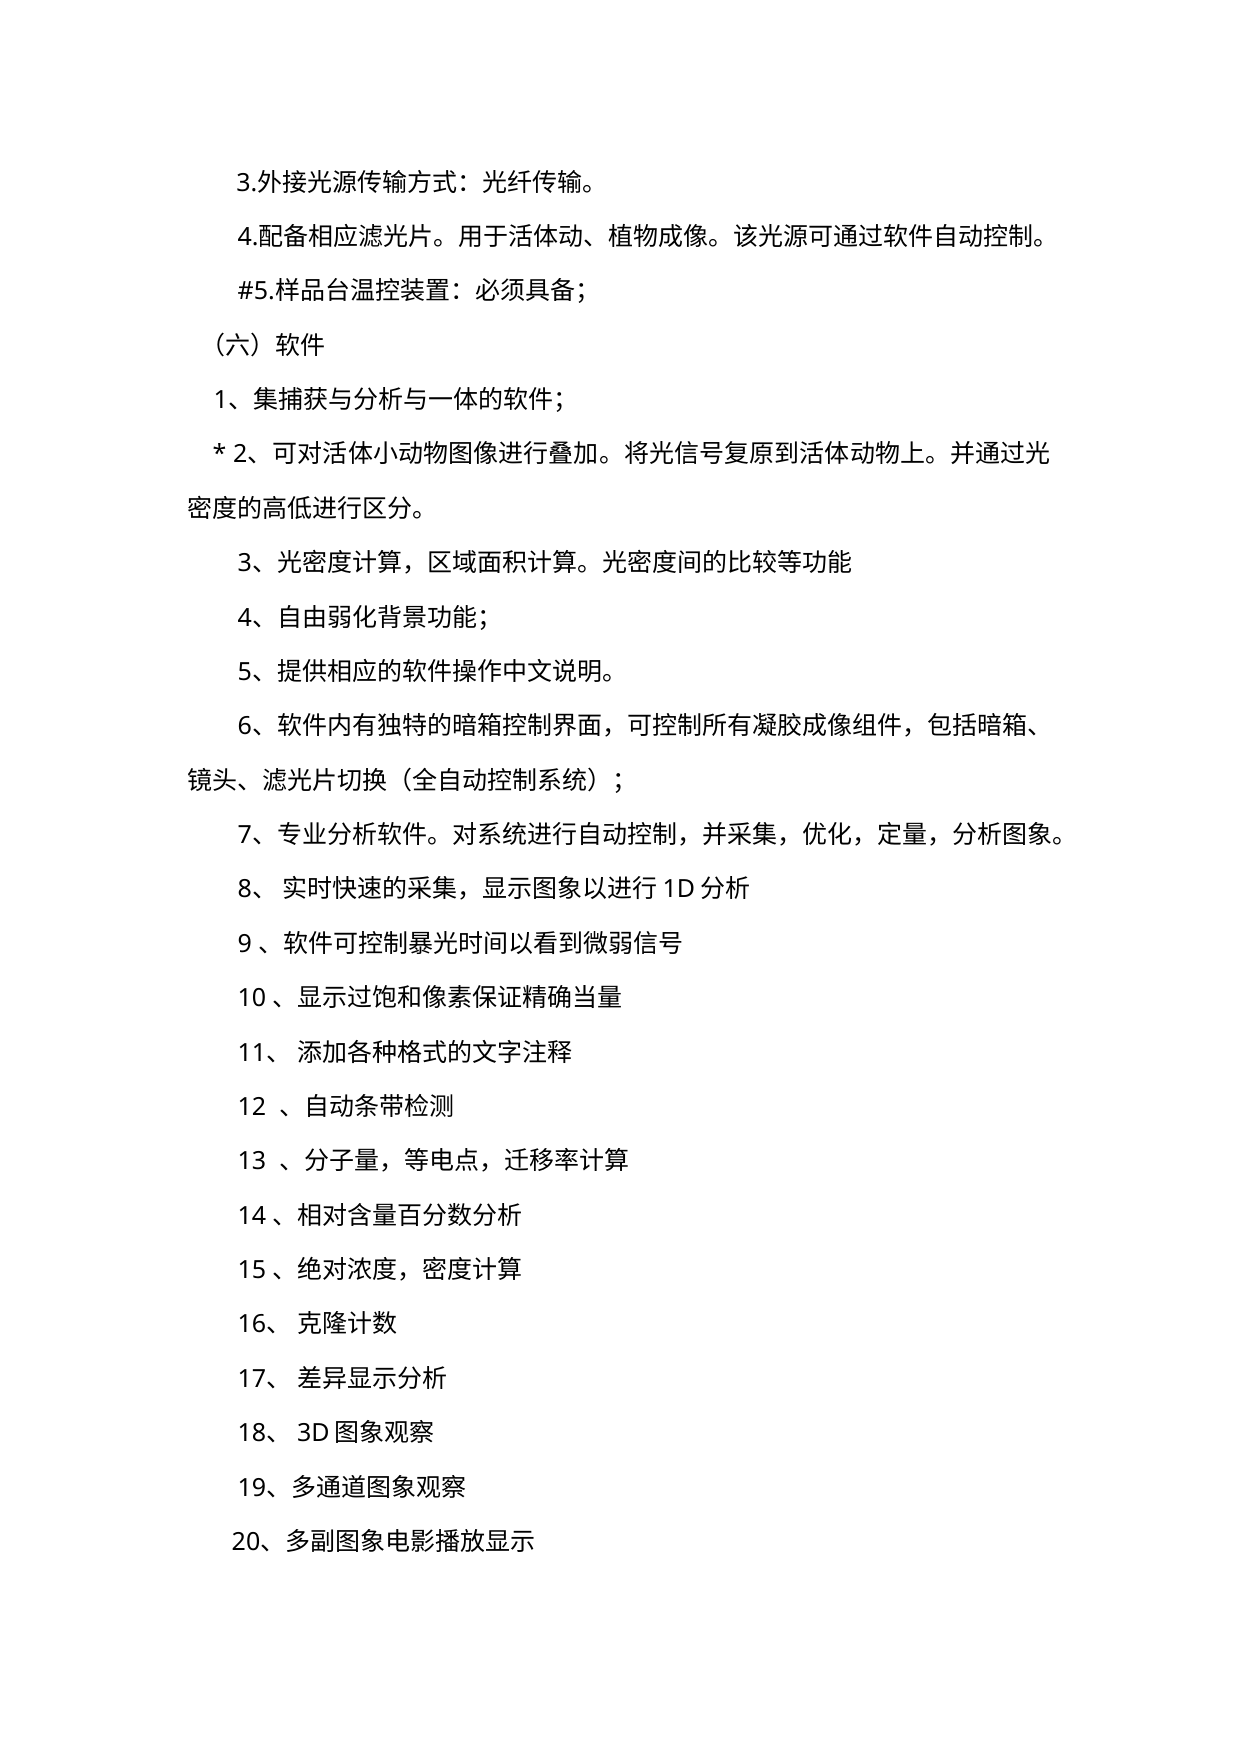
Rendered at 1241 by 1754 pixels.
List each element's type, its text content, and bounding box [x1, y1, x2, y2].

text 1、集捕获与分析与一体的软件； [187, 379, 1053, 416]
text 5、提供相应的软件操作中文说明。 [187, 651, 1053, 688]
text 19、多通道图象观察 [187, 1467, 1053, 1503]
text 17、 差异显示分析 [187, 1358, 1053, 1394]
text 18、 3D图象观察 [187, 1413, 1053, 1449]
text 16、 克隆计数 [187, 1304, 1053, 1340]
text 13 、分子量，等电点，迁移率计算 [187, 1141, 1053, 1177]
text 3、光密度计算，区域面积计算。光密度间的比较等功能 [187, 543, 1053, 579]
text 8、 实时快速的采集，显示图象以进行1D分析 [187, 869, 1053, 905]
text 9 、软件可控制暴光时间以看到微弱信号 [187, 923, 1053, 959]
text * 2、可对活体小动物图像进行叠加。将光信号复原到活体动物上。并通过光密度的高低进行区分。 [187, 434, 1053, 524]
text 7、专业分析软件。对系统进行自动控制，并采集，优化，定量，分析图象。 [187, 814, 1053, 851]
text 15 、绝对浓度，密度计算 [187, 1249, 1053, 1286]
text （六）软件 [200, 325, 1053, 361]
text 20、多副图象电影播放显示 [187, 1521, 1053, 1558]
text 6、软件内有独特的暗箱控制界面，可控制所有凝胶成像组件，包括暗箱、镜头、滤光片切换（全自动控制系统）； [187, 706, 1053, 796]
text 4.配备相应滤光片。用于活体动、植物成像。该光源可通过软件自动控制。 [187, 216, 1053, 253]
text 3.外接光源传输方式：光纤传输。 [236, 162, 1053, 198]
text 11、 添加各种格式的文字注释 [187, 1032, 1053, 1068]
text 14 、相对含量百分数分析 [187, 1195, 1053, 1231]
text 4、自由弱化背景功能； [187, 597, 1053, 633]
text 12 、自动条带检测 [187, 1086, 1053, 1123]
text #5.样品台温控装置：必须具备； [187, 271, 1053, 307]
text 10 、显示过饱和像素保证精确当量 [187, 978, 1053, 1014]
